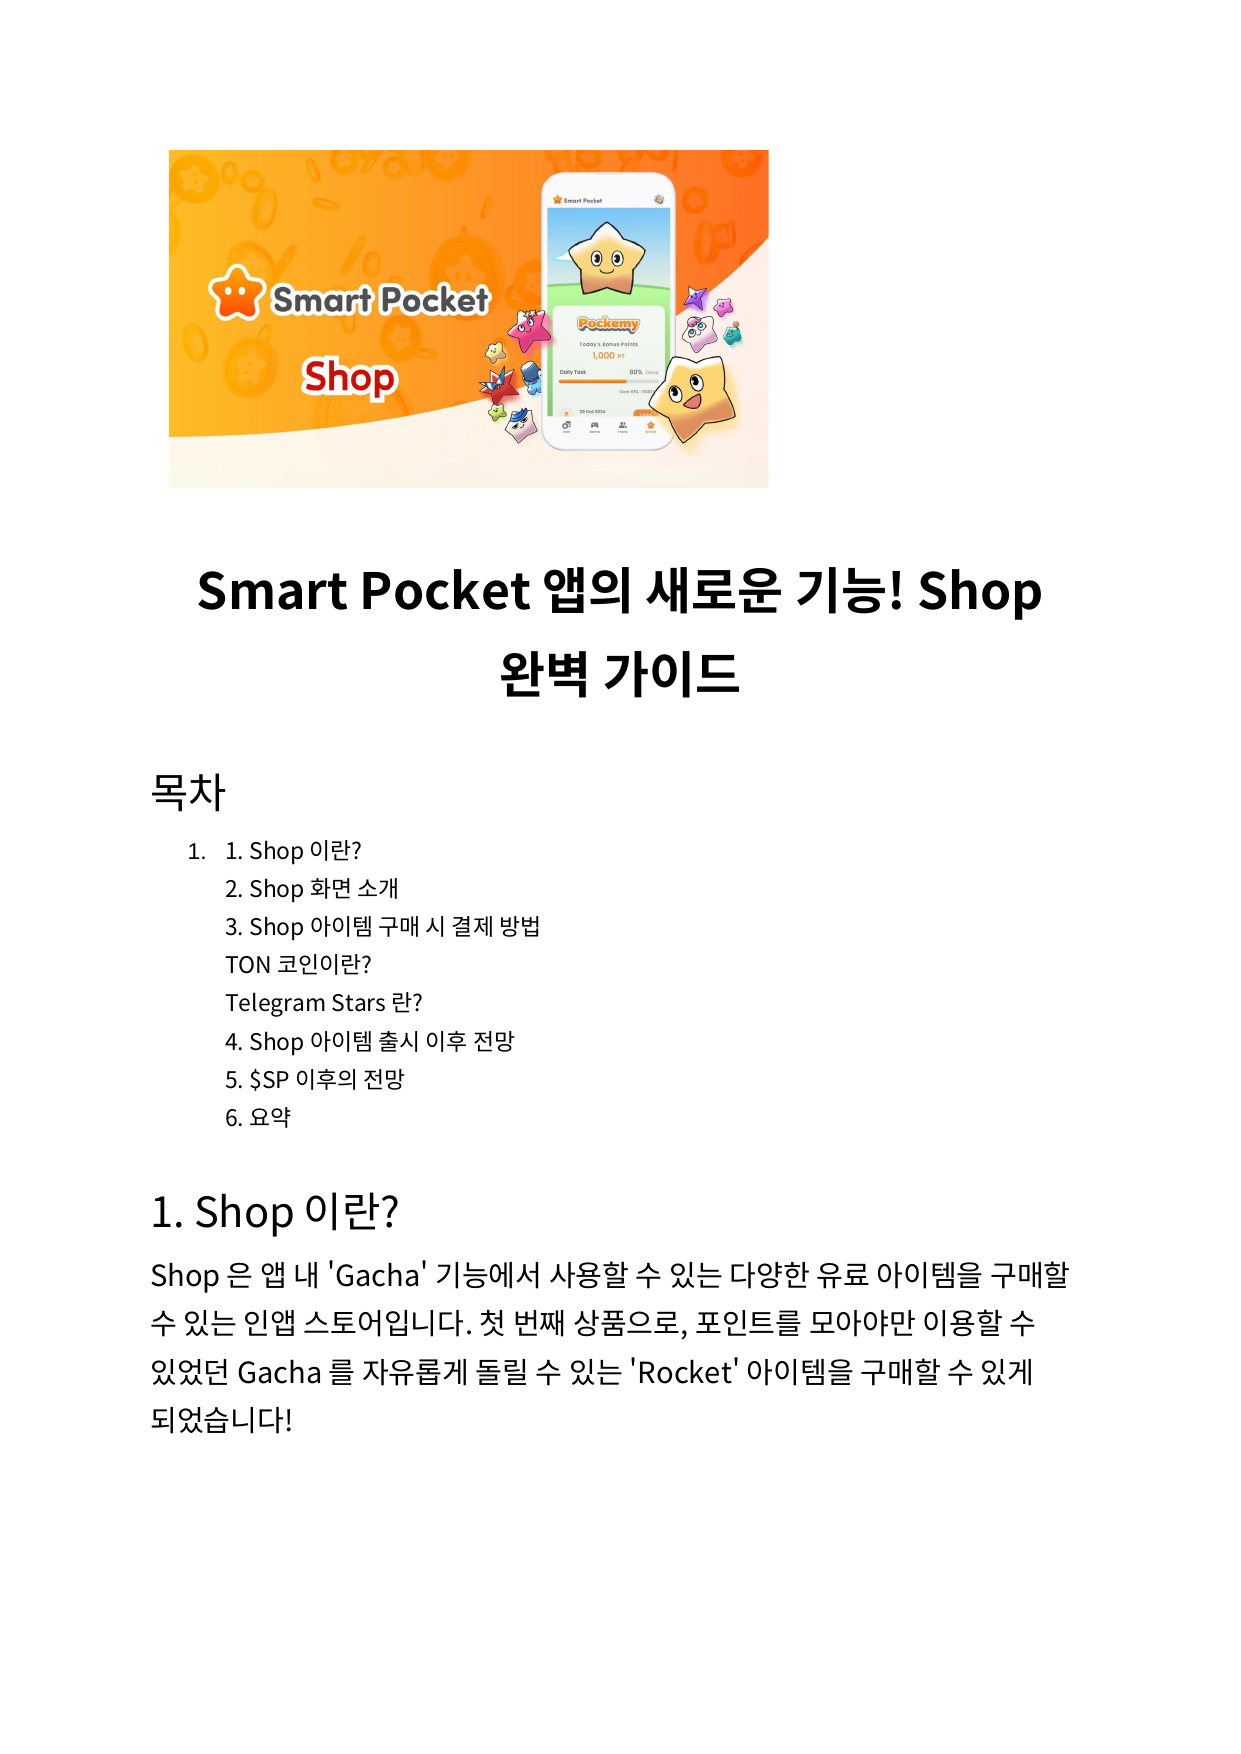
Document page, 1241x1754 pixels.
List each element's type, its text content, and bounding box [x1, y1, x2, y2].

picture [168, 150, 769, 488]
list 1. Shop이란? 2. Shop 화면 소개 3. Shop 아이템 구매 시 결제 방법 TON 코인이란? Telegram Stars란? 4. Shop 아이템 출시 이후 전망 5. $SP 이후의 전망 6. 요약 [187, 833, 1090, 1133]
text Shop은 앱 내 'Gacha' 기능에서 사용할 수 있는 다양한 유료 아이템을 구매할 수 있는 인앱 스토어입니다. 첫 번째 상품으로, 포인트를 모아야만 이용할 수 있었던 Gacha를 자유롭게 돌릴 수 있는 'Rocket' 아이템을 구매할 수 있게 되었습니다! [150, 1252, 1090, 1440]
subtitle 목차 [150, 760, 1090, 820]
subtitle 1. Shop이란? [150, 1179, 1090, 1240]
text Smart Pocket 앱의 새로운 기능! Shop 완벽 가이드 [150, 552, 1090, 707]
